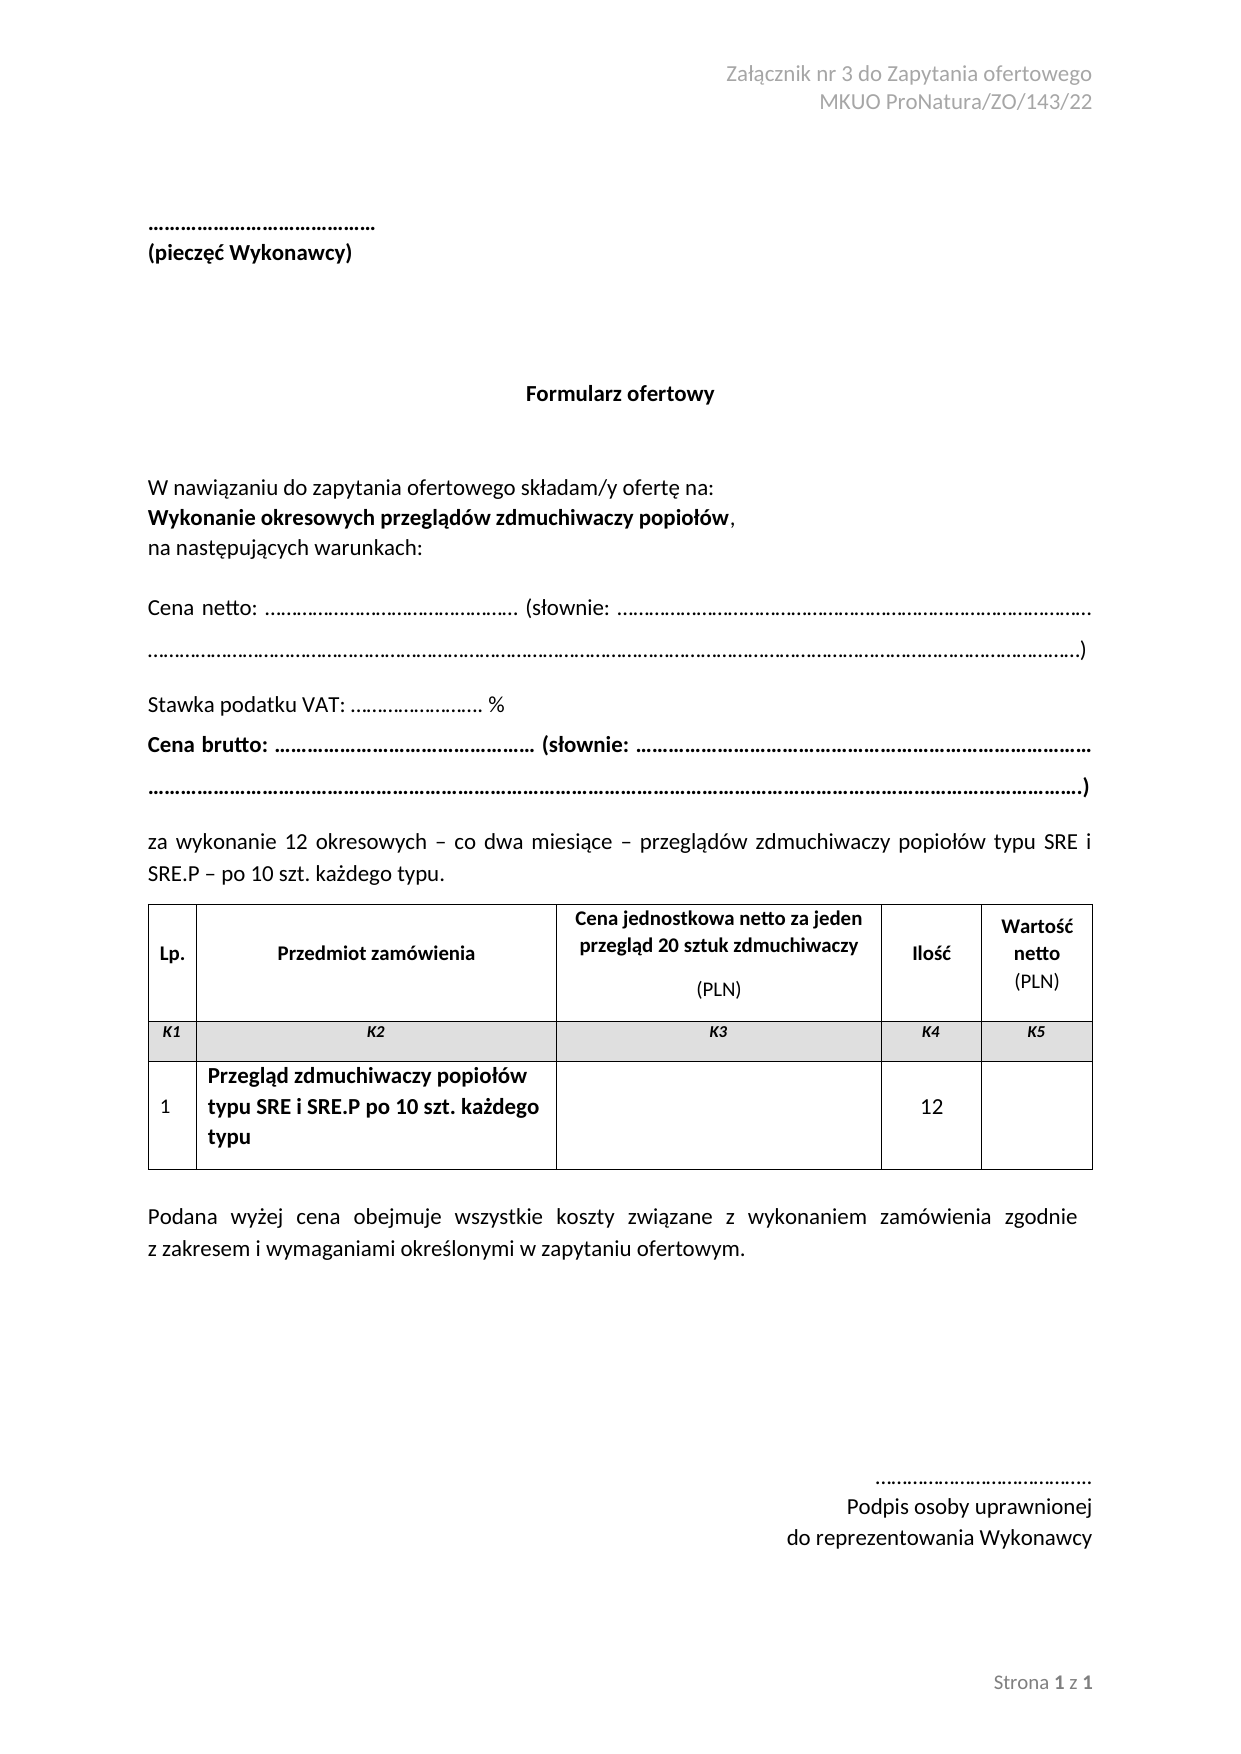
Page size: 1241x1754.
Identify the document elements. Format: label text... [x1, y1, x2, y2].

table_cell K1 [149, 1022, 196, 1061]
text Wykonanie okresowych przeglądów zdmuchiwaczy popiołów, [148, 503, 1092, 531]
table_header Ilość [882, 905, 981, 1021]
text Cena brutto: ………………………………………… (słownie: ………………………………………………………………………… ……………………………………………………………………………………………………………………………………………………….) [148, 731, 1092, 801]
table_header Przedmiot zamówienia [197, 905, 556, 1021]
list Podana wyżej cena obejmuje wszystkie koszty związane z wykonaniem zamówienia zgodnie z zakresem i wymaganiami określonymi w zapytaniu ofertowym. [148, 1202, 1092, 1262]
text W nawiązaniu do zapytania ofertowego składam/y ofertę na: [148, 473, 1092, 501]
text Podpis osoby uprawnionej [148, 1492, 1092, 1520]
table_cell 12 [882, 1062, 981, 1169]
text Formularz ofertowy [148, 379, 1092, 407]
text na następujących warunkach: [148, 533, 1092, 561]
table_header Cena jednostkowa netto za jeden przegląd 20 sztuk zdmuchiwaczy (PLN) [557, 905, 881, 1021]
table_cell 1 [149, 1062, 196, 1169]
table_cell Przegląd zdmuchiwaczy popiołów typu SRE i SRE.P po 10 szt. każdego typu [197, 1062, 556, 1169]
text ………………………………….. [148, 1462, 1092, 1490]
list za wykonanie 12 okresowych – co dwa miesiące – przeglądów zdmuchiwaczy popiołów typu SRE i SRE.P – po 10 szt. każdego typu. [148, 827, 1092, 887]
table_cell K5 [982, 1022, 1092, 1061]
table_cell [557, 1062, 881, 1169]
text (pieczęć Wykonawcy) [148, 238, 1092, 266]
text Stawka podatku VAT: ……………………. % [148, 690, 1092, 718]
text …………………………………… [148, 208, 1092, 236]
table_cell K4 [882, 1022, 981, 1061]
table_header Wartość netto (PLN) [982, 905, 1092, 1021]
table_cell K2 [197, 1022, 556, 1061]
table_header Lp. [149, 905, 196, 1021]
text do reprezentowania Wykonawcy [148, 1523, 1092, 1551]
table_cell [982, 1062, 1092, 1169]
text Cena netto: ………………………………………… (słownie: ……………………………………………………………………………… ……………………………………………………………………………………………………………………………………………………………) [148, 593, 1092, 663]
table_cell K3 [557, 1022, 881, 1061]
